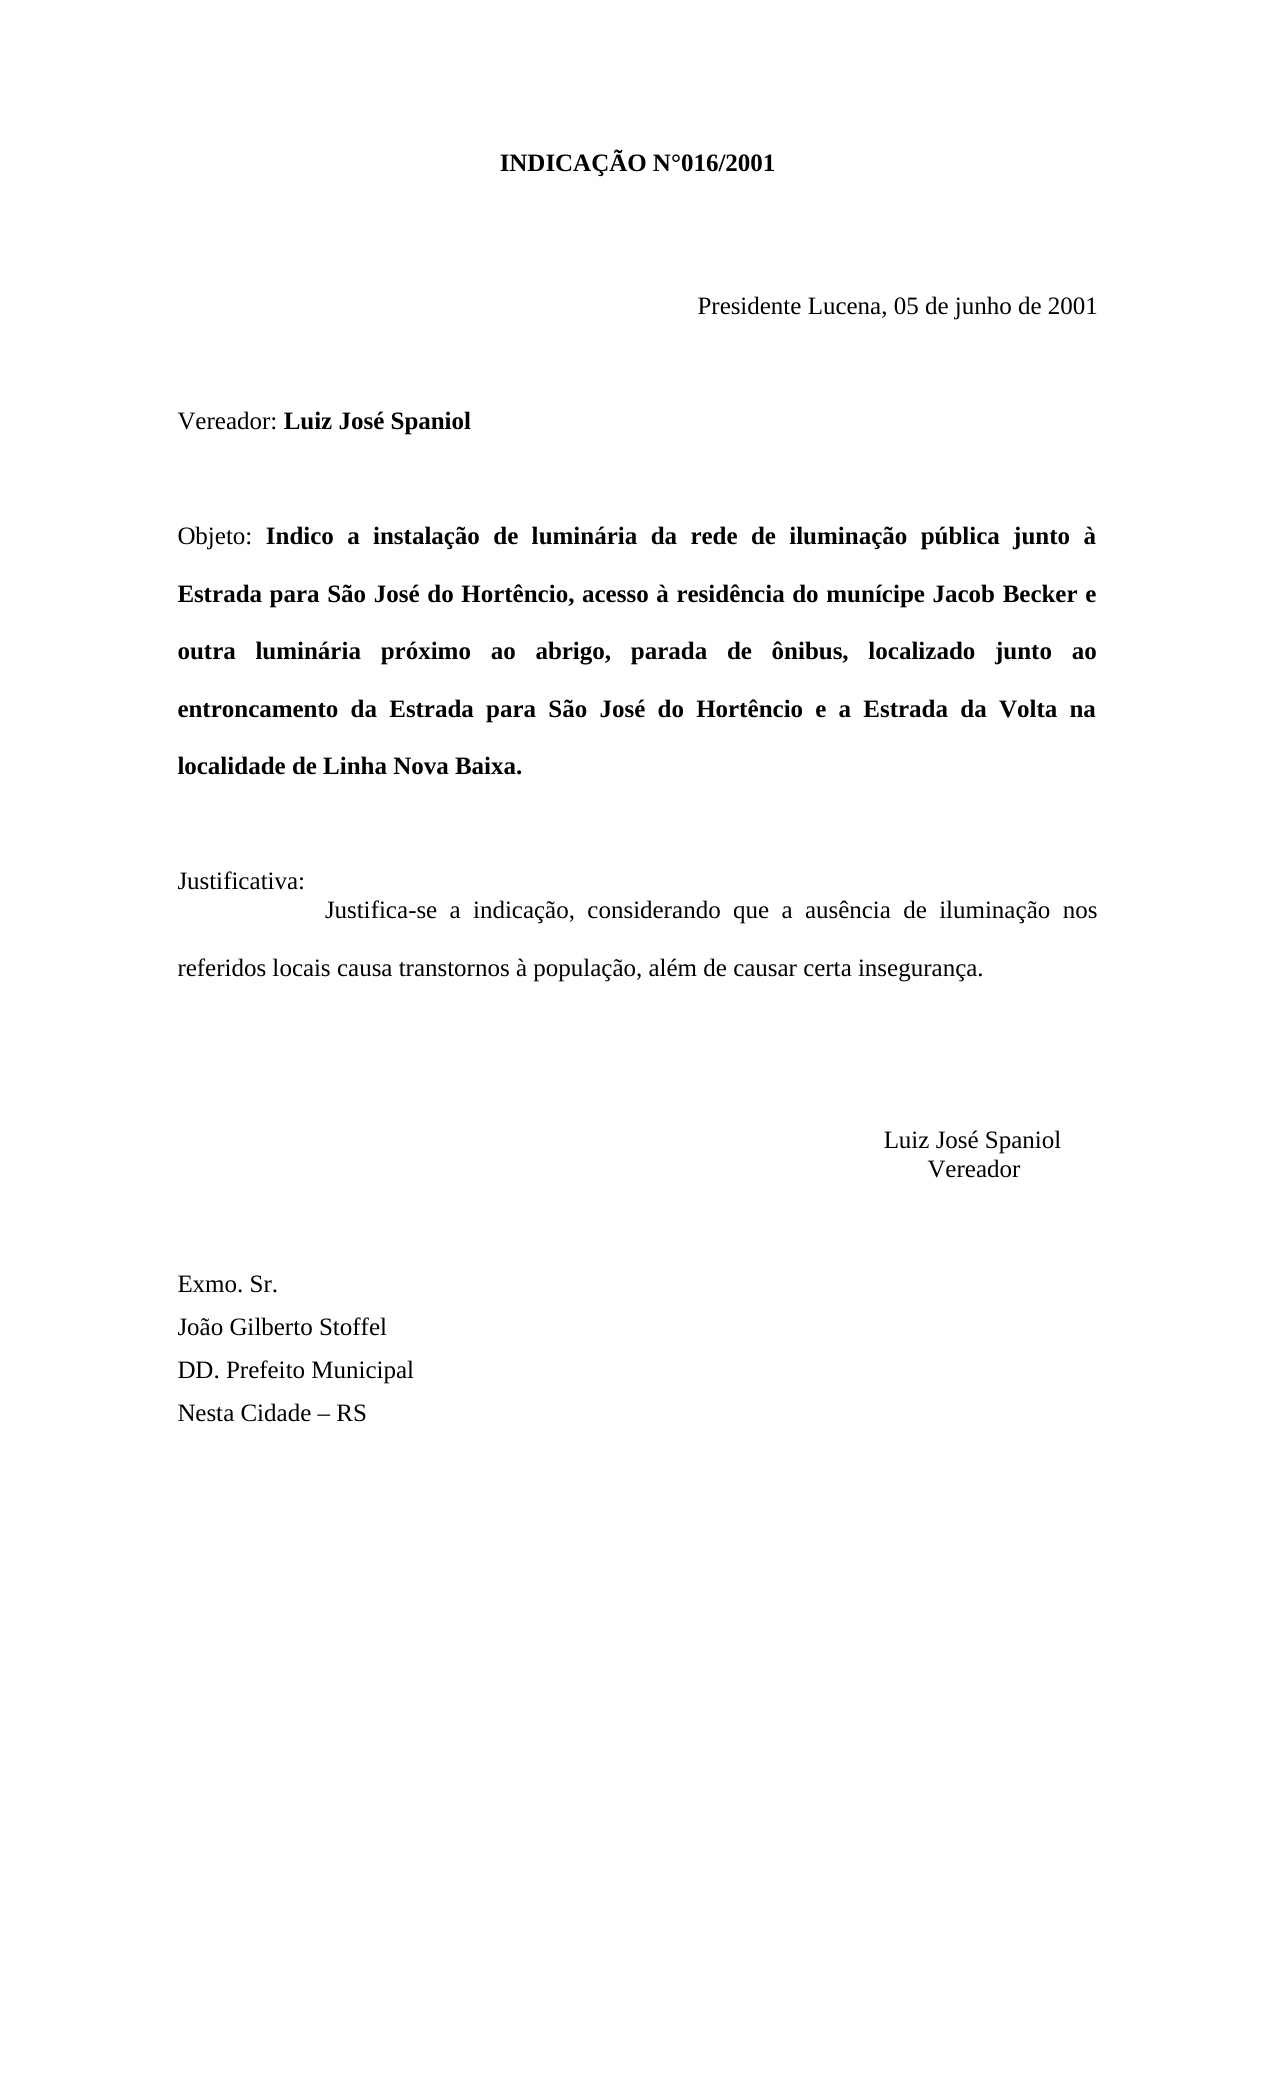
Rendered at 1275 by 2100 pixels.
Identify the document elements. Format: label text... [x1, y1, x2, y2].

text Vereador [177, 1154, 1098, 1183]
text Exmo. Sr. [177, 1269, 1098, 1298]
text Luiz José Spaniol [177, 1125, 1098, 1154]
text Justificativa: [177, 866, 1098, 895]
text Objeto: Indico a instalação de luminária da rede de iluminação pública junto à Estrada para São José do Hortêncio, acesso à residência do munícipe Jacob Becker e outra luminária próximo ao abrigo, parada de ônibus, localizado junto ao entroncamento da Estrada para São José do Hortêncio e a Estrada da Volta na localidade de Linha Nova Baixa. [177, 521, 1098, 780]
text Justifica-se a indicação, considerando que a ausência de iluminação nos referidos locais causa transtornos à população, além de causar certa insegurança. [177, 895, 1098, 981]
text João Gilberto Stoffel [177, 1312, 1098, 1341]
text Vereador: Luiz José Spaniol [177, 406, 1098, 435]
text Presidente Lucena, 05 de junho de 2001 [177, 291, 1098, 320]
text DD. Prefeito Municipal [177, 1355, 1098, 1384]
subtitle INDICAÇÃO N°016/2001 [177, 148, 1098, 176]
text Nesta Cidade – RS [177, 1398, 1098, 1427]
